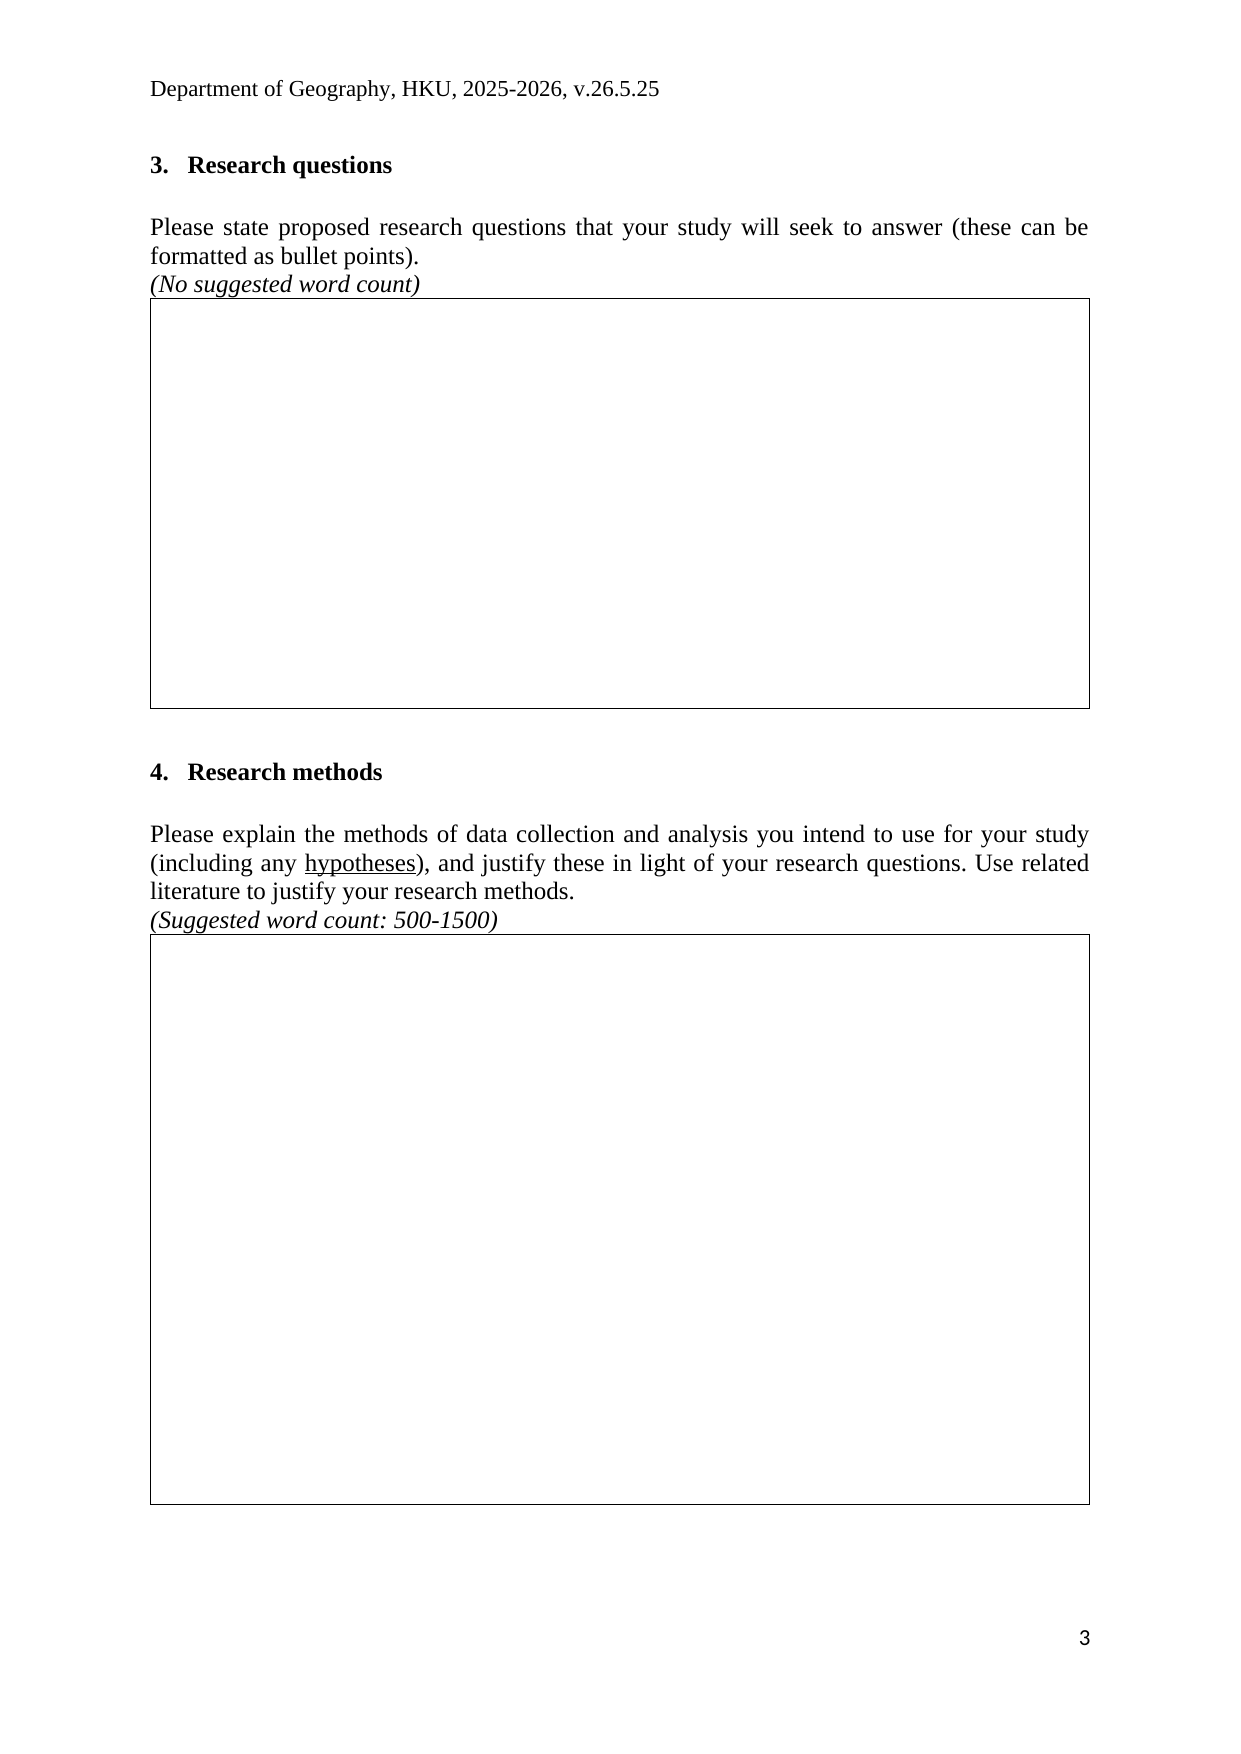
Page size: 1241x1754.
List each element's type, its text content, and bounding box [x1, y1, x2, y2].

text (Suggested word count: 500-1500) [150, 905, 1090, 934]
text (No suggested word count) [150, 269, 1090, 298]
table_header [151, 299, 1089, 708]
list Research questions [150, 150, 1090, 179]
table_header [151, 935, 1089, 1504]
list Research methods [150, 757, 1090, 786]
text Please explain the methods of data collection and analysis you intend to use for your study (including any hypotheses), and justify these in light of your research questions. Use related literature to justify your research methods. [150, 819, 1090, 905]
text Please state proposed research questions that your study will seek to answer (these can be formatted as bullet points). [150, 212, 1090, 269]
